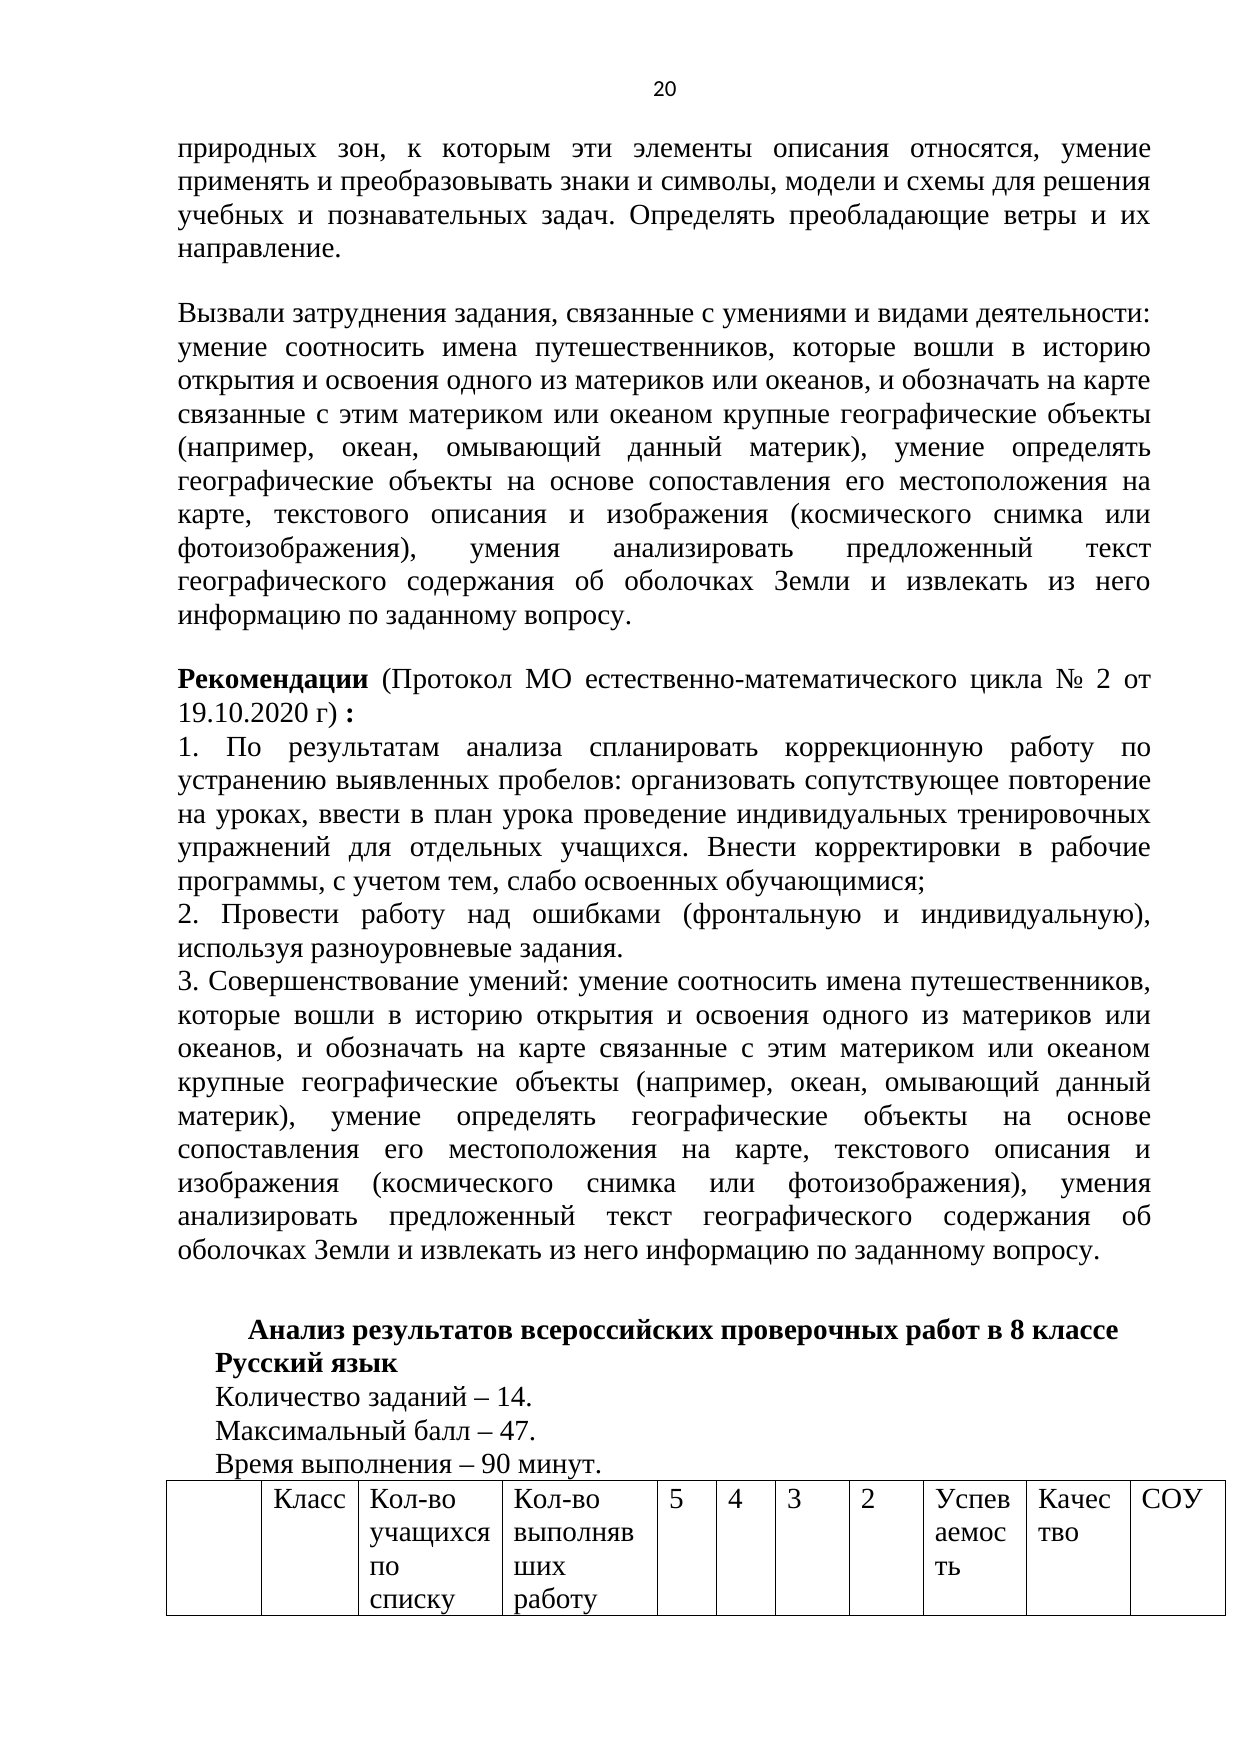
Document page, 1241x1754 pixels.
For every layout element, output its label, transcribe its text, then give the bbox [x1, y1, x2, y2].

text Максимальный балл – 47. [215, 1413, 1152, 1446]
text Русский язык [215, 1346, 1152, 1379]
table_header Класс [262, 1481, 358, 1615]
table_header Кол-во учащихся по списку [359, 1481, 502, 1615]
text 3. Совершенствование умений: умение соотносить имена путешественников, которые вошли в историю открытия и освоения одного из материков или океанов, и обозначать на карте связанные с этим материком или океаном крупные географические объекты (например, океан, омывающий данный материк), умение определять географические объекты на основе сопоставления его местоположения на карте, текстового описания и изображения (космического снимка или фотоизображения), умения анализировать предложенный текст географического содержания об оболочках Земли и извлекать из него информацию по заданному вопросу. [177, 963, 1152, 1265]
text 1. По результатам анализа спланировать коррекционную работу по устранению выявленных пробелов: организовать сопутствующее повторение на уроках, ввести в план урока проведение индивидуальных тренировочных упражнений для отдельных учащихся. Внести корректировки в рабочие программы, с учетом тем, слабо освоенных обучающимися; [177, 729, 1152, 896]
table_header 4 [717, 1481, 775, 1615]
text 2. Провести работу над ошибками (фронтальную и индивидуальную), используя разноуровневые задания. [177, 896, 1152, 963]
table_header 3 [776, 1481, 849, 1615]
table_header Успеваемость [924, 1481, 1026, 1615]
text Анализ результатов всероссийских проверочных работ в 8 классе [215, 1312, 1152, 1346]
table_header Качество [1027, 1481, 1130, 1615]
text Время выполнения – 90 минут. [215, 1446, 1152, 1480]
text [177, 130, 1152, 264]
text Вызвали затруднения задания, связанные с умениями и видами деятельности: умение соотносить имена путешественников, которые вошли в историю открытия и освоения одного из материков или океанов, и обозначать на карте связанные с этим материком или океаном крупные географические объекты (например, океан, омывающий данный материк), умение определять географические объекты на основе сопоставления его местоположения на карте, текстового описания и изображения (космического снимка или фотоизображения), умения анализировать предложенный текст географического содержания об оболочках Земли и извлекать из него информацию по заданному вопросу. [177, 295, 1152, 631]
table_header 5 [658, 1481, 716, 1615]
table_header 2 [850, 1481, 923, 1615]
text Рекомендации (Протокол МО естественно-математического цикла № 2 от 19.10.2020 г) : [177, 662, 1152, 729]
text Количество заданий – 14. [215, 1379, 1152, 1413]
table_header [167, 1481, 261, 1615]
table_header Кол-во выполнявших работу [503, 1481, 657, 1615]
table_header СОУ [1131, 1481, 1225, 1615]
